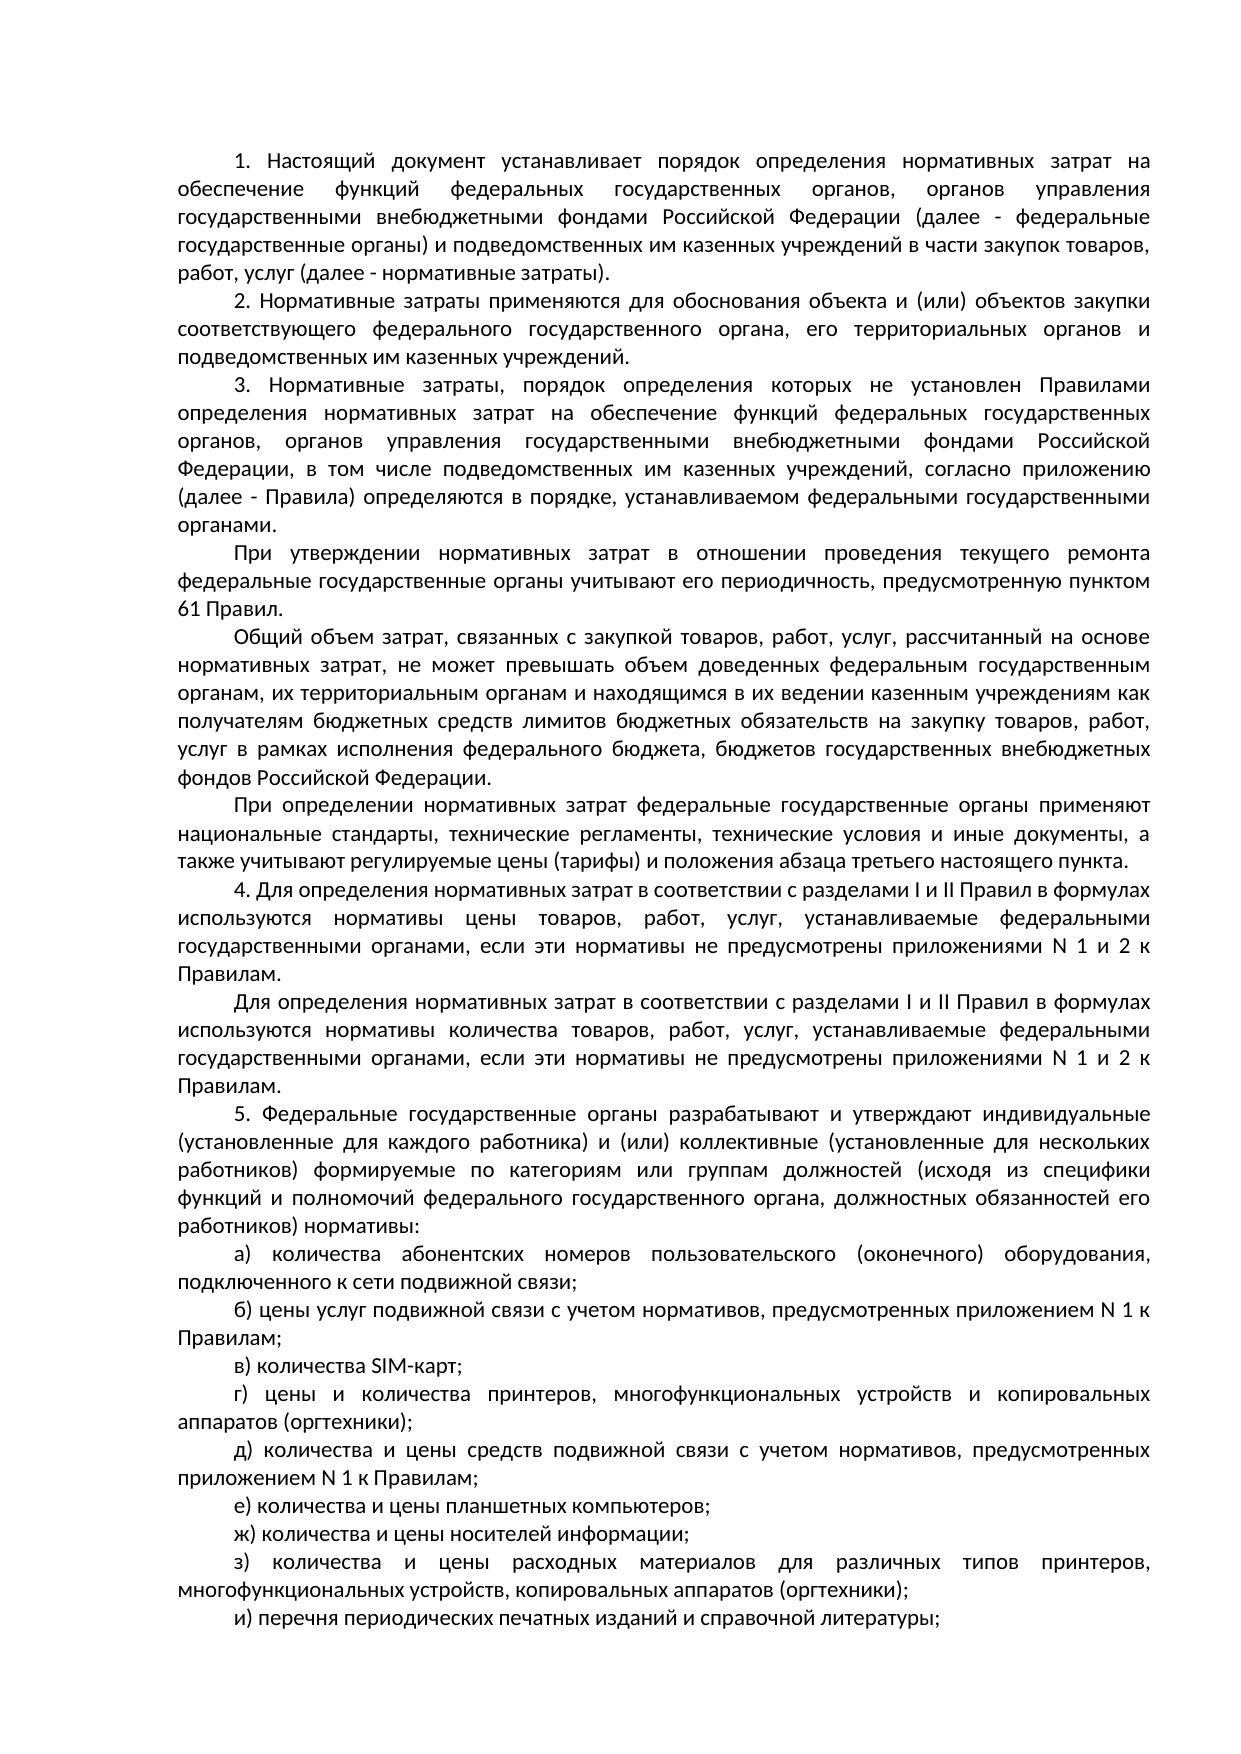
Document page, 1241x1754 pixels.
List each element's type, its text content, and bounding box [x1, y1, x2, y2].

text При определении нормативных затрат федеральные государственные органы применяют национальные стандарты, технические регламенты, технические условия и иные документы, а также учитывают регулируемые цены (тарифы) и положения абзаца третьего настоящего пункта. [177, 791, 1152, 875]
text г) цены и количества принтеров, многофункциональных устройств и копировальных аппаратов (оргтехники); [177, 1379, 1152, 1435]
text в) количества SIM-карт; [177, 1351, 1152, 1379]
text д) количества и цены средств подвижной связи с учетом нормативов, предусмотренных приложением N 1 к Правилам; [177, 1435, 1152, 1491]
text 3. Нормативные затраты, порядок определения которых не установлен Правилами определения нормативных затрат на обеспечение функций федеральных государственных органов, органов управления государственными внебюджетными фондами Российской Федерации, в том числе подведомственных им казенных учреждений, согласно приложению (далее - Правила) определяются в порядке, устанавливаемом федеральными государственными органами. [177, 370, 1152, 538]
text и) перечня периодических печатных изданий и справочной литературы; [177, 1603, 1152, 1631]
text 4. Для определения нормативных затрат в соответствии с разделами I и II Правил в формулах используются нормативы цены товаров, работ, услуг, устанавливаемые федеральными государственными органами, если эти нормативы не предусмотрены приложениями N 1 и 2 к Правилам. [177, 875, 1152, 987]
text б) цены услуг подвижной связи с учетом нормативов, предусмотренных приложением N 1 к Правилам; [177, 1295, 1152, 1351]
text При утверждении нормативных затрат в отношении проведения текущего ремонта федеральные государственные органы учитывают его периодичность, предусмотренную пунктом 61 Правил. [177, 538, 1152, 622]
text 2. Нормативные затраты применяются для обоснования объекта и (или) объектов закупки соответствующего федерального государственного органа, его территориальных органов и подведомственных им казенных учреждений. [177, 286, 1152, 370]
text ж) количества и цены носителей информации; [177, 1519, 1152, 1547]
text 1. Настоящий документ устанавливает порядок определения нормативных затрат на обеспечение функций федеральных государственных органов, органов управления государственными внебюджетными фондами Российской Федерации (далее - федеральные государственные органы) и подведомственных им казенных учреждений в части закупок товаров, работ, услуг (далее - нормативные затраты). [177, 146, 1152, 286]
text а) количества абонентских номеров пользовательского (оконечного) оборудования, подключенного к сети подвижной связи; [177, 1239, 1152, 1295]
text Для определения нормативных затрат в соответствии с разделами I и II Правил в формулах используются нормативы количества товаров, работ, услуг, устанавливаемые федеральными государственными органами, если эти нормативы не предусмотрены приложениями N 1 и 2 к Правилам. [177, 987, 1152, 1099]
text е) количества и цены планшетных компьютеров; [177, 1491, 1152, 1519]
text з) количества и цены расходных материалов для различных типов принтеров, многофункциональных устройств, копировальных аппаратов (оргтехники); [177, 1547, 1152, 1603]
text 5. Федеральные государственные органы разрабатывают и утверждают индивидуальные (установленные для каждого работника) и (или) коллективные (установленные для нескольких работников) формируемые по категориям или группам должностей (исходя из специфики функций и полномочий федерального государственного органа, должностных обязанностей его работников) нормативы: [177, 1099, 1152, 1239]
text Общий объем затрат, связанных с закупкой товаров, работ, услуг, рассчитанный на основе нормативных затрат, не может превышать объем доведенных федеральным государственным органам, их территориальным органам и находящимся в их ведении казенным учреждениям как получателям бюджетных средств лимитов бюджетных обязательств на закупку товаров, работ, услуг в рамках исполнения федерального бюджета, бюджетов государственных внебюджетных фондов Российской Федерации. [177, 622, 1152, 791]
